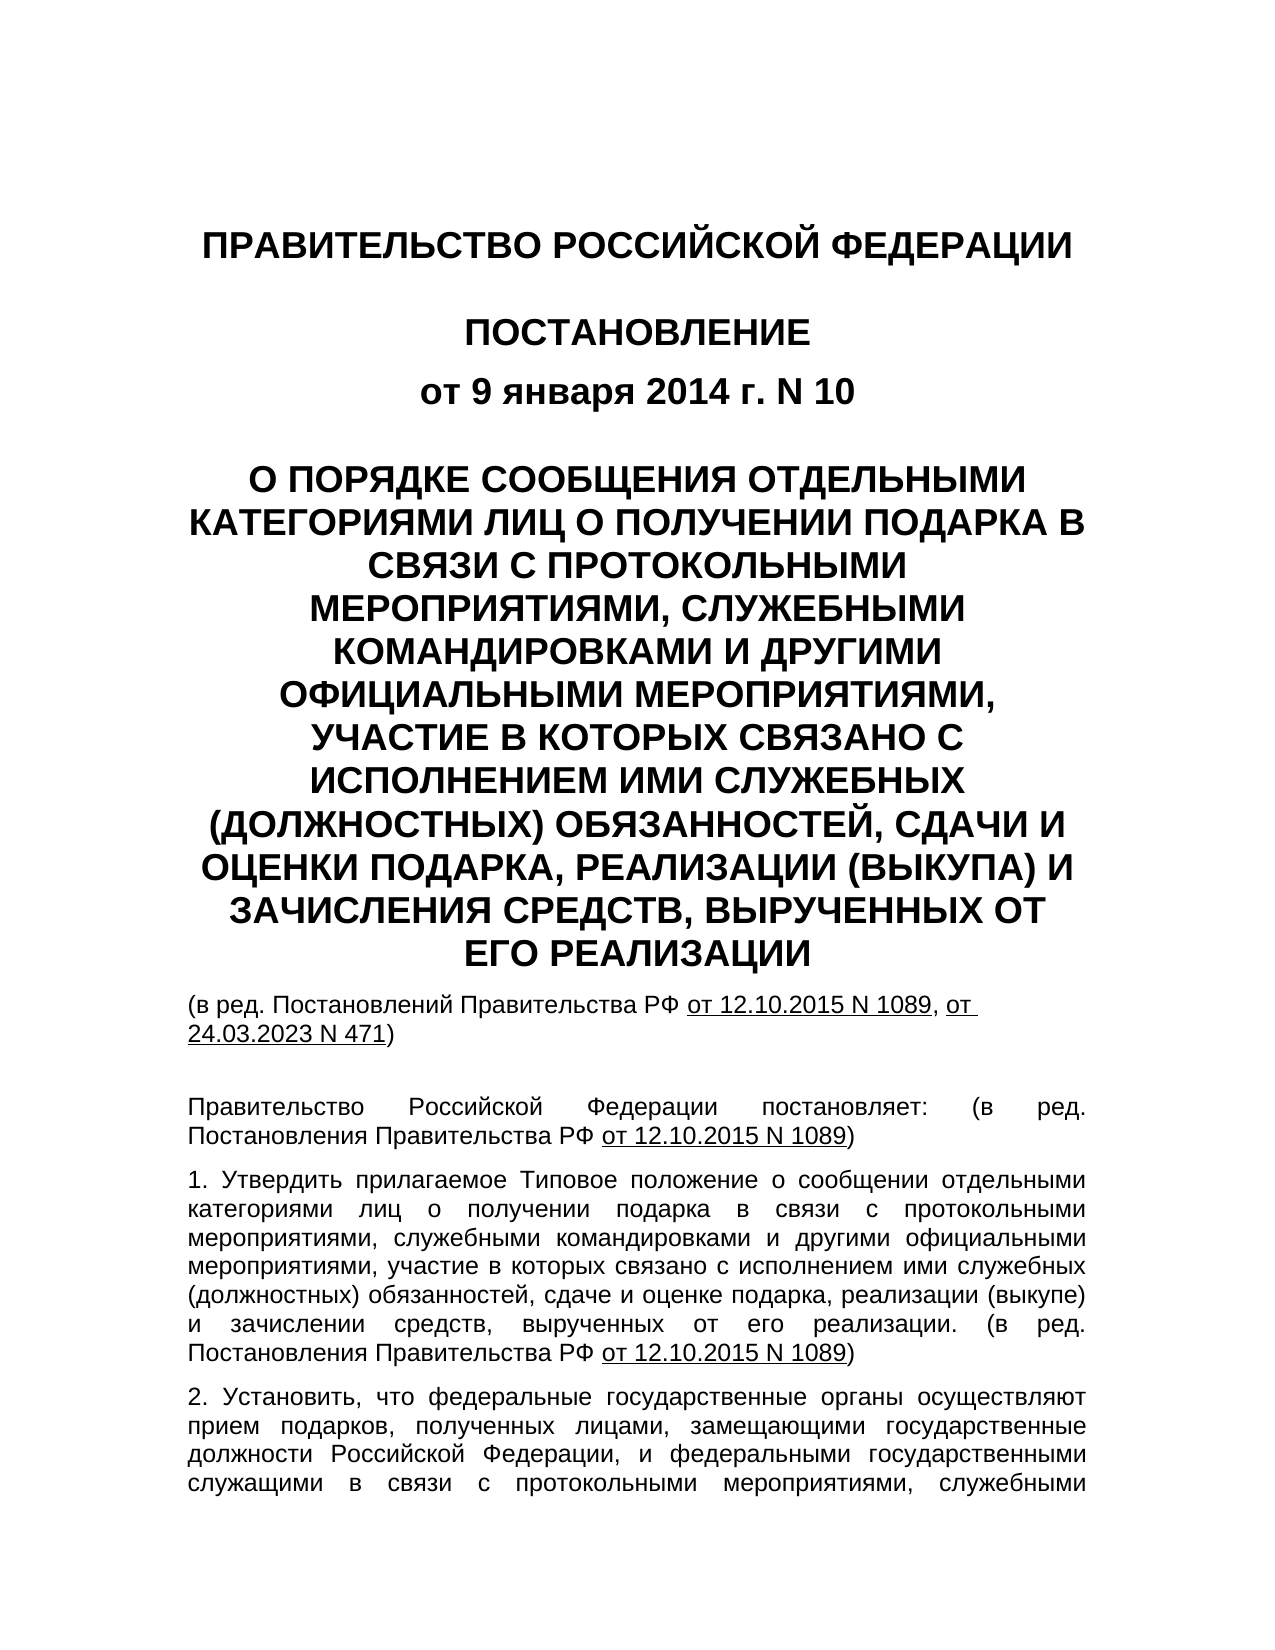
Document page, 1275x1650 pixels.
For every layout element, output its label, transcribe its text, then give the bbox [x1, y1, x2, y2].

text Правительство Российской Федерации постановляет: (в ред. Постановления Правительства РФ от 12.10.2015 N 1089) [187, 1092, 1087, 1149]
text ПРАВИТЕЛЬСТВО РОССИЙСКОЙ ФЕДЕРАЦИИ [187, 223, 1087, 266]
text ПОСТАНОВЛЕНИЕ [187, 311, 1087, 354]
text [187, 1382, 1087, 1497]
text О ПОРЯДКЕ СООБЩЕНИЯ ОТДЕЛЬНЫМИ КАТЕГОРИЯМИ ЛИЦ О ПОЛУЧЕНИИ ПОДАРКА В СВЯЗИ С ПРОТОКОЛЬНЫМИ МЕРОПРИЯТИЯМИ, СЛУЖЕБНЫМИ КОМАНДИРОВКАМИ И ДРУГИМИ ОФИЦИАЛЬНЫМИ МЕРОПРИЯТИЯМИ, УЧАСТИЕ В КОТОРЫХ СВЯЗАНО С ИСПОЛНЕНИЕМ ИМИ СЛУЖЕБНЫХ (ДОЛЖНОСТНЫХ) ОБЯЗАННОСТЕЙ, СДАЧИ И ОЦЕНКИ ПОДАРКА, РЕАЛИЗАЦИИ (ВЫКУПА) И ЗАЧИСЛЕНИЯ СРЕДСТВ, ВЫРУЧЕННЫХ ОТ ЕГО РЕАЛИЗАЦИИ [187, 457, 1087, 974]
text от 9 января 2014 г. N 10 [187, 369, 1087, 412]
text 1. Утвердить прилагаемое Типовое положение о сообщении отдельными категориями лиц о получении подарка в связи с протокольными мероприятиями, служебными командировками и другими официальными мероприятиями, участие в которых связано с исполнением ими служебных (должностных) обязанностей, сдаче и оценке подарка, реализации (выкупе) и зачислении средств, вырученных от его реализации. (в ред. Постановления Правительства РФ от 12.10.2015 N 1089) [187, 1165, 1087, 1366]
text (в ред. Постановлений Правительства РФ от 12.10.2015 N 1089, от 24.03.2023 N 471) [187, 990, 1087, 1047]
